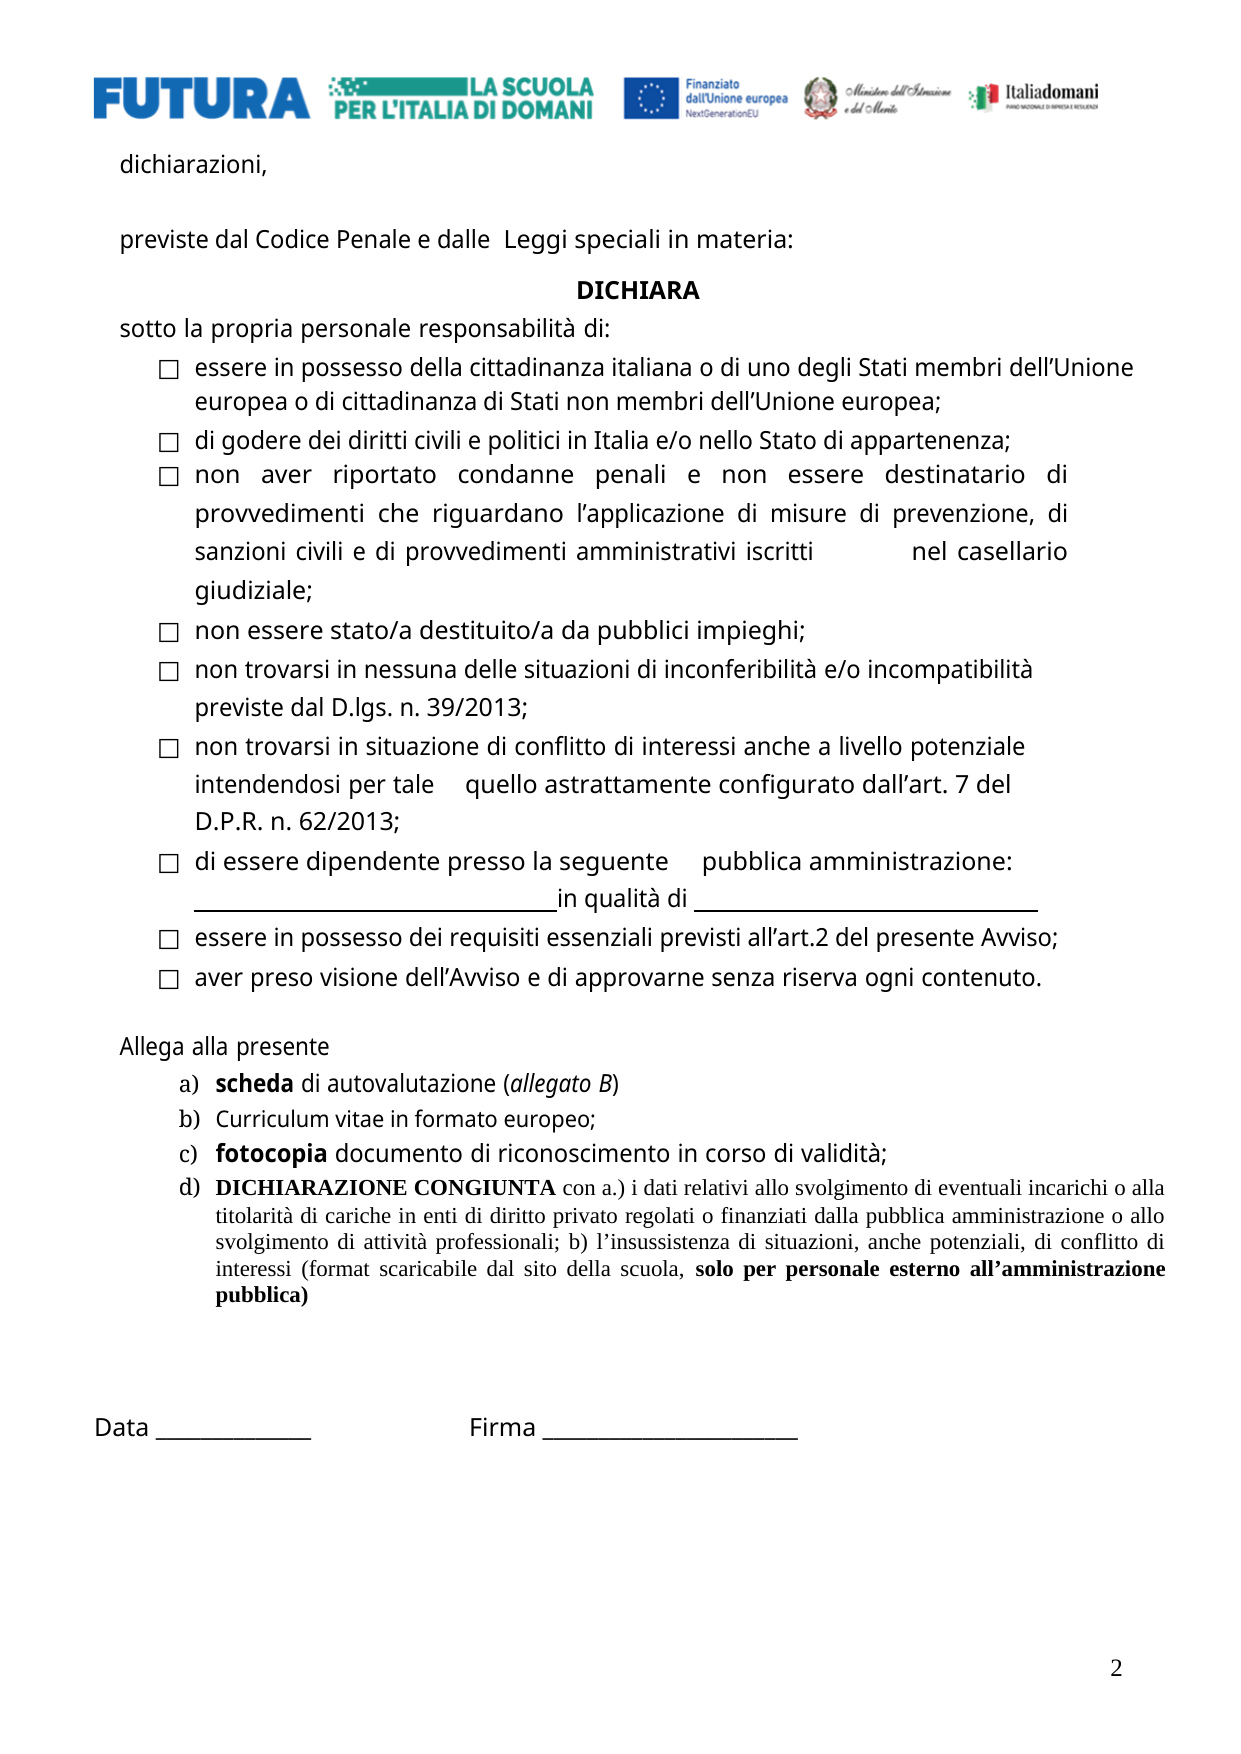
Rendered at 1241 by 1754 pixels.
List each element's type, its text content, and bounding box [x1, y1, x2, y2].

list di essere dipendente presso la seguente pubblica amministrazione: [157, 843, 1166, 877]
list essere in possesso della cittadinanza italiana o di uno degli Stati membri dell’Unione europea o di cittadinanza di Stati non membri dell’Unione europea; [157, 349, 1166, 417]
list non essere stato/a destituito/a da pubblici impieghi; [157, 612, 1166, 647]
list scheda di autovalutazione (allegato B) [179, 1066, 1166, 1100]
list non trovarsi in situazione di conflitto di interessi anche a livello potenziale intendendosi per tale quello astrattamente configurato dall’art. 7 del D.P.R. n. 62/2013; [157, 729, 1068, 838]
list aver preso visione dell’Avviso e di approvarne senza riserva ogni contenuto. [157, 960, 1166, 994]
text Data ______________ Firma _______________________ [94, 1409, 1166, 1444]
text previste dal Codice Penale e dalle Leggi speciali in materia: [119, 222, 1068, 256]
text Allega alla presente [119, 1029, 1166, 1063]
list non trovarsi in nessuna delle situazioni di inconferibilità e/o incompatibilità previste dal D.lgs. n. 39/2013; [157, 652, 1068, 723]
list Curriculum vitae in formato europeo; [179, 1103, 1166, 1134]
picture [93, 76, 1098, 121]
list fotocopia documento di riconoscimento in corso di validità; [179, 1136, 1166, 1169]
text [119, 147, 1068, 181]
list di godere dei diritti civili e politici in Italia e/o nello Stato di appartenenza; [157, 423, 1166, 457]
text sotto la propria personale responsabilità di: [119, 310, 1166, 344]
list DICHIARAZIONE CONGIUNTA con a.) i dati relativi allo svolgimento di eventuali incarichi o alla titolarità di cariche in enti di diritto privato regolati o finanziati dalla pubblica amministrazione o allo svolgimento di attività professionali; b) l’insussistenza di situazioni, anche potenziali, di conflitto di interessi (format scaricabile dal sito della scuola, solo per personale esterno all’amministrazione pubblica) [179, 1171, 1166, 1307]
list non aver riportato condanne penali e non essere destinatario di provvedimenti che riguardano l’applicazione di misure di prevenzione, di sanzioni civili e di provvedimenti amministrativi iscritti nel casellario giudiziale; [157, 457, 1068, 607]
text in qualità di [194, 881, 1166, 915]
subtitle DICHIARA [555, 272, 721, 306]
list essere in possesso dei requisiti essenziali previsti all’art.2 del presente Avviso; [157, 920, 1166, 954]
